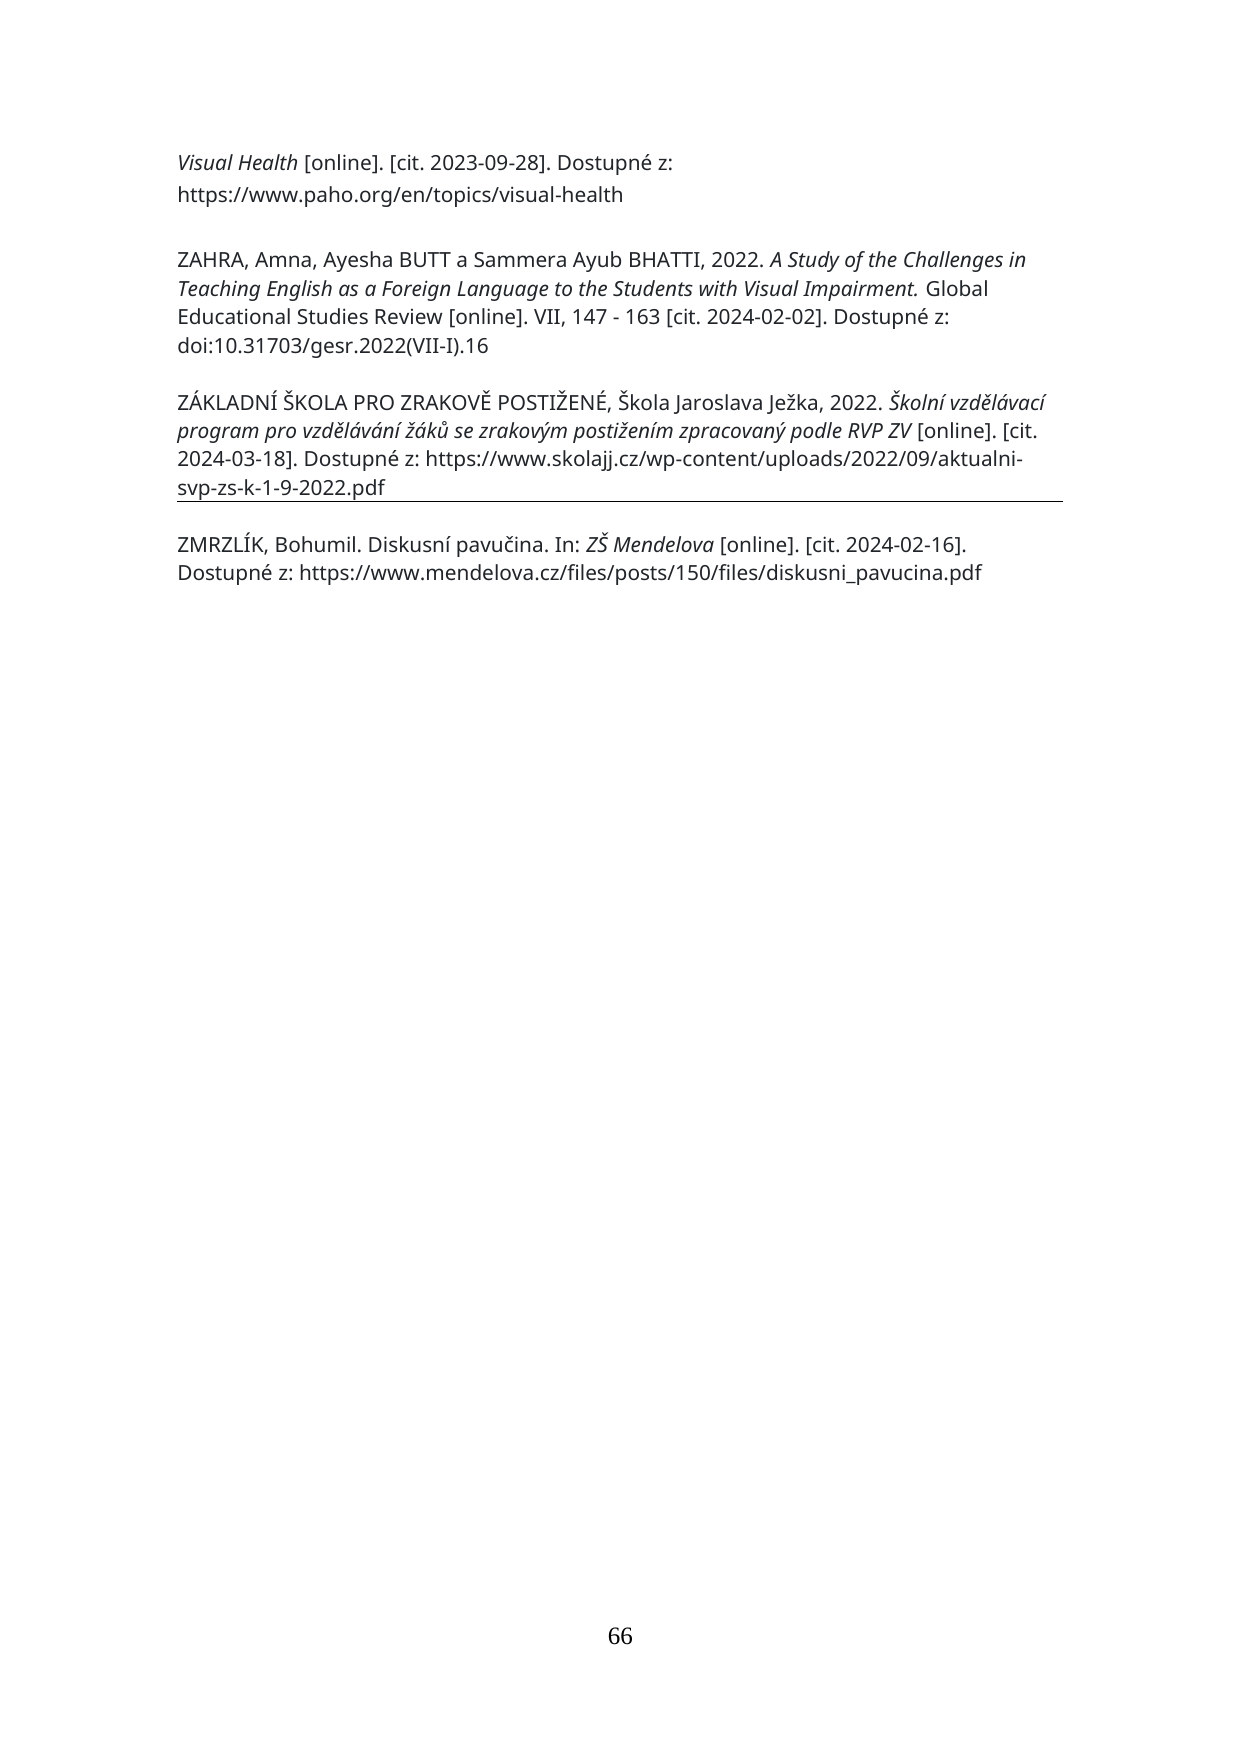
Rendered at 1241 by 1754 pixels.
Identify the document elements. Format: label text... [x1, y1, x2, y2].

text ZÁKLADNÍ ŠKOLA PRO ZRAKOVĚ POSTIŽENÉ, Škola Jaroslava Ježka, 2022. Školní vzdělávací program pro vzdělávání žáků se zrakovým postižením zpracovaný podle RVP ZV [online]. [cit. 2024-03-18]. Dostupné z: https://www.skolajj.cz/wp-content/uploads/2022/09/aktualni-svp-zs-k-1-9-2022.pdf [177, 388, 1063, 501]
text ZAHRA, Amna, Ayesha BUTT a Sammera Ayub BHATTI, 2022. A Study of the Challenges in Teaching English as a Foreign Language to the Students with Visual Impairment. Global Educational Studies Review [online]. VII, 147 - 163 [cit. 2024-02-02]. Dostupné z: doi:10.31703/gesr.2022(VII-I).16 [177, 245, 1063, 359]
text Visual Health [online]. [cit. 2023-09-28]. Dostupné z: https://www.paho.org/en/topics/visual-health [177, 148, 1063, 209]
